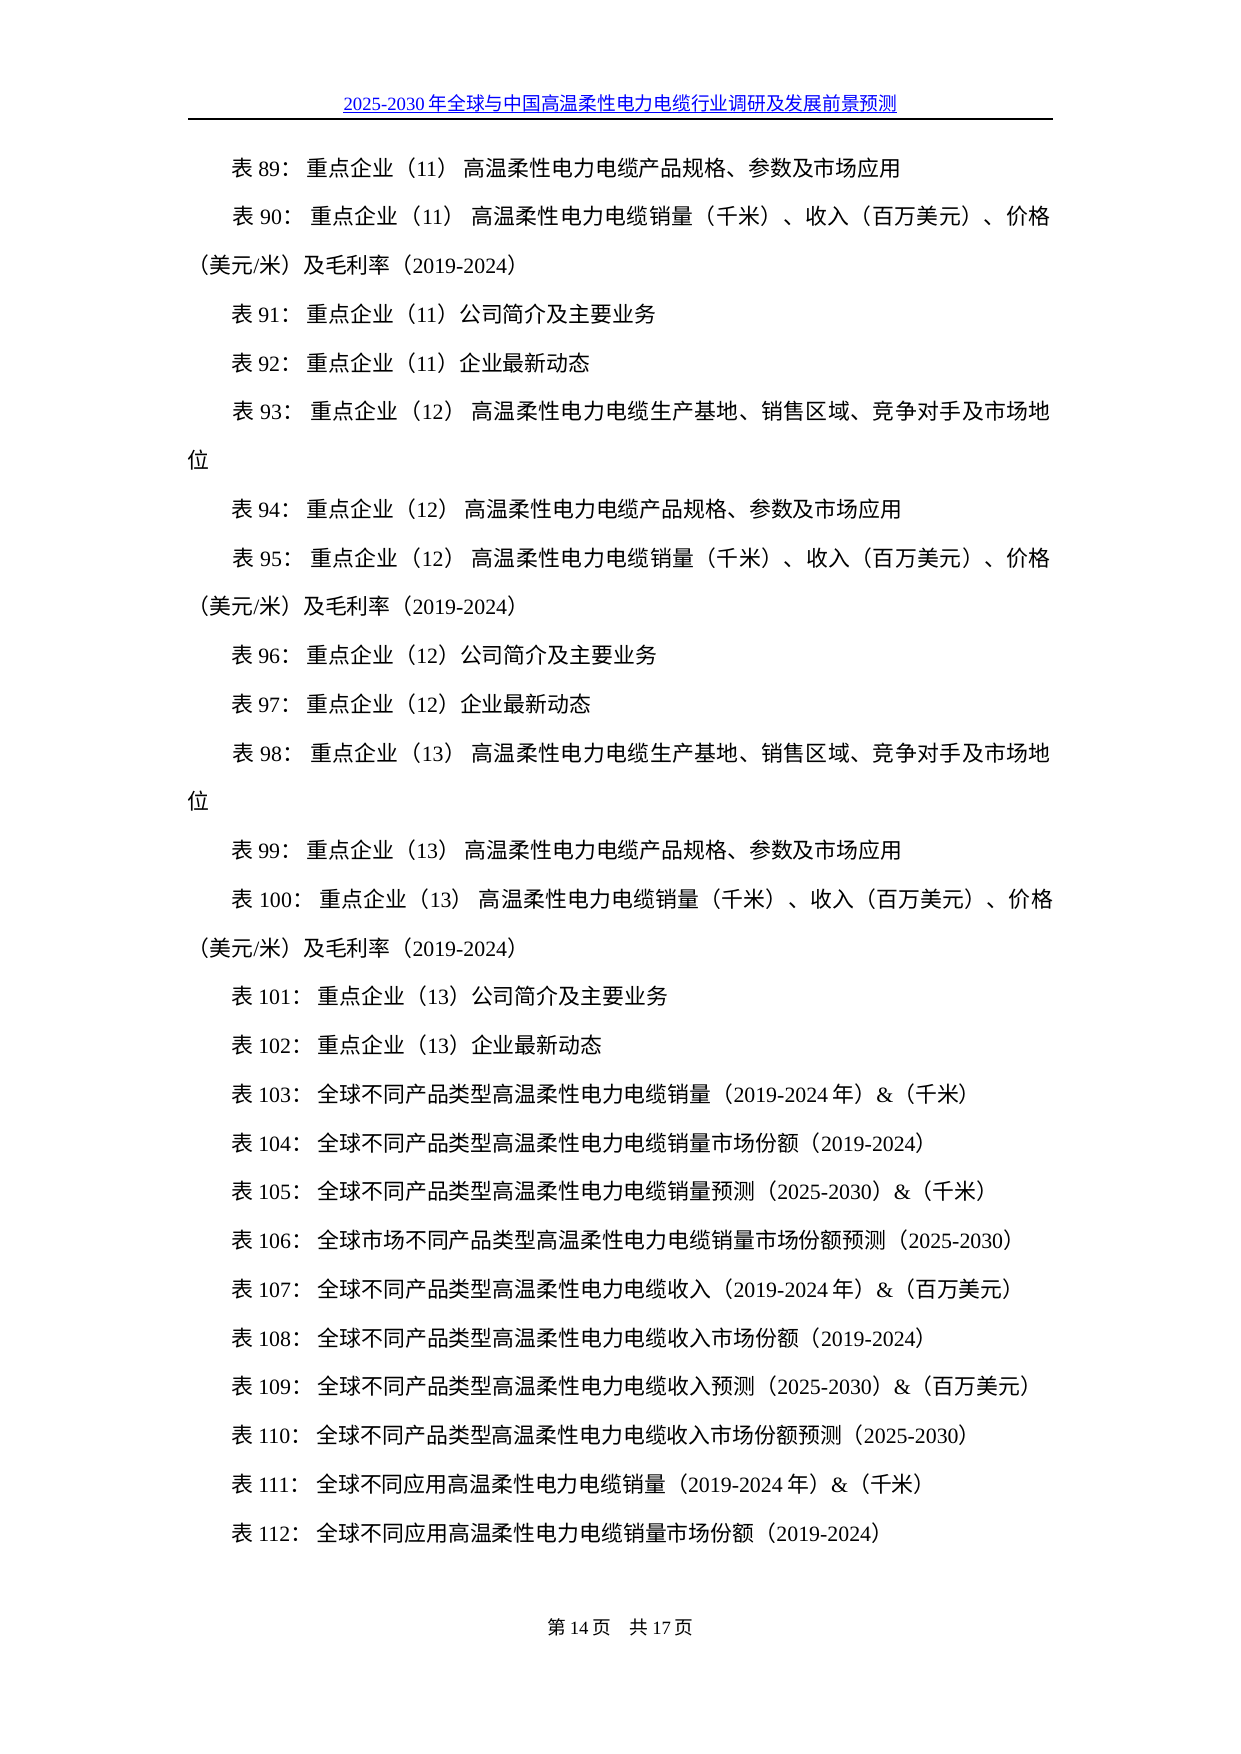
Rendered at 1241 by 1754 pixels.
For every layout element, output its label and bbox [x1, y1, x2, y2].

text [187, 150, 1053, 1548]
